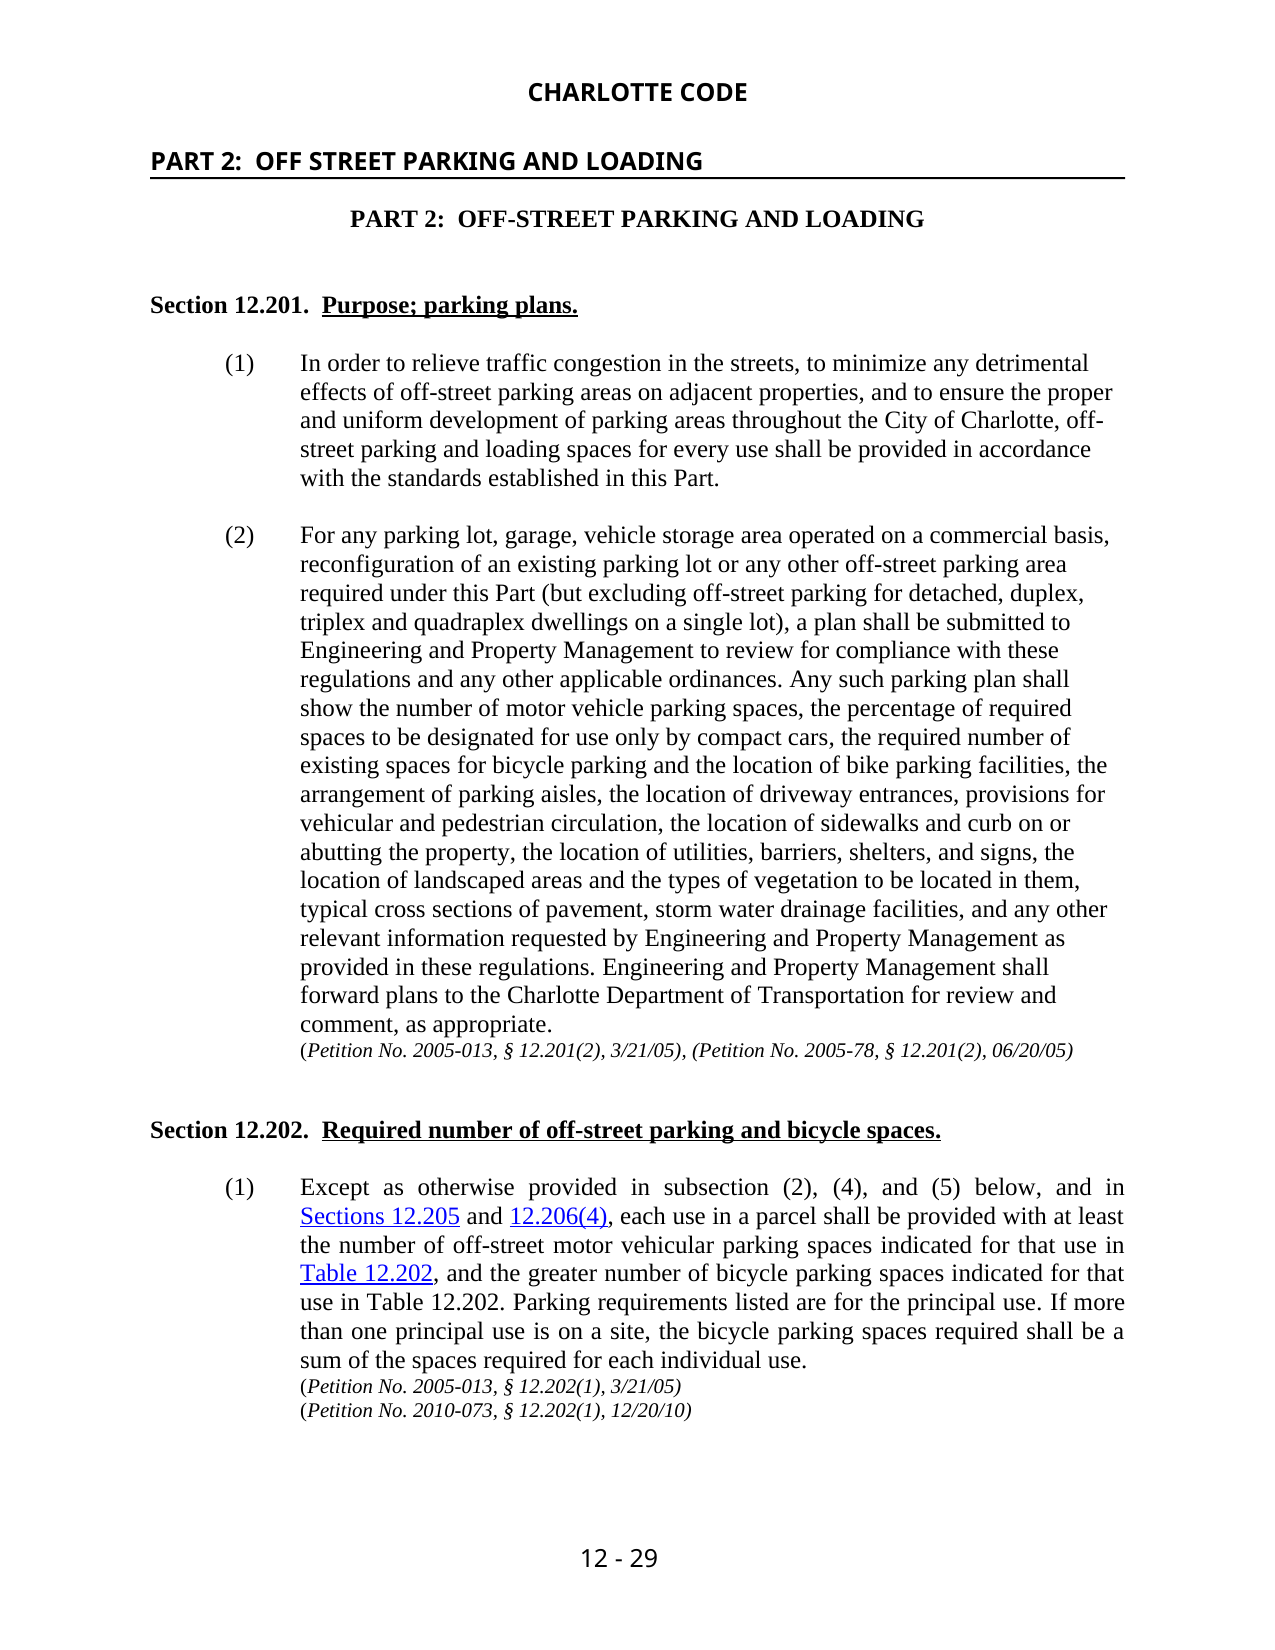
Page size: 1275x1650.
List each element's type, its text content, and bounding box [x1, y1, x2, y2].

text (Petition No. 2005-013, § 12.202(1), 3/21/05) [300, 1373, 1125, 1398]
text (1) In order to relieve traffic congestion in the streets, to minimize any detrimental effects of off-street parking areas on adjacent properties, and to ensure the proper and uniform development of parking areas throughout the City of Charlotte, off-street parking and loading spaces for every use shall be provided in accordance with the standards established in this Part. [225, 348, 1125, 492]
text Section 12.202. Required number of off-street parking and bicycle spaces. [150, 1115, 1125, 1143]
text (Petition No. 2005-013, § 12.201(2), 3/21/05), (Petition No. 2005-78, § 12.201(2), 06/20/05) [300, 1038, 1125, 1062]
list Except as otherwise provided in subsection (2), (4), and (5) below, and in Sections 12.205 and 12.206(4), each use in a parcel shall be provided with at least the number of off-street motor vehicular parking spaces indicated for that use in Table 12.202, and the greater number of bicycle parking spaces indicated for that use in Table 12.202. Parking requirements listed are for the principal use. If more than one principal use is on a site, the bicycle parking spaces required shall be a sum of the spaces required for each individual use. [225, 1172, 1125, 1373]
text Section 12.201. Purpose; parking plans. [150, 290, 1125, 319]
text (2) For any parking lot, garage, vehicle storage area operated on a commercial basis, reconfiguration of an existing parking lot or any other off-street parking area required under this Part (but excluding off-street parking for detached, duplex, triplex and quadraplex dwellings on a single lot), a plan shall be submitted to Engineering and Property Management to review for compliance with these regulations and any other applicable ordinances. Any such parking plan shall show the number of motor vehicle parking spaces, the percentage of required spaces to be designated for use only by compact cars, the required number of existing spaces for bicycle parking and the location of bike parking facilities, the arrangement of parking aisles, the location of driveway entrances, provisions for vehicular and pedestrian circulation, the location of sidewalks and curb on or abutting the property, the location of utilities, barriers, shelters, and signs, the location of landscaped areas and the types of vegetation to be located in them, typical cross sections of pavement, storm water drainage facilities, and any other relevant information requested by Engineering and Property Management as provided in these regulations. Engineering and Property Management shall forward plans to the Charlotte Department of Transportation for review and comment, as appropriate. [225, 520, 1125, 1038]
text (Petition No. 2010-073, § 12.202(1), 12/20/10) [150, 1398, 1125, 1422]
text PART 2: OFF-STREET PARKING AND LOADING [150, 204, 1125, 233]
